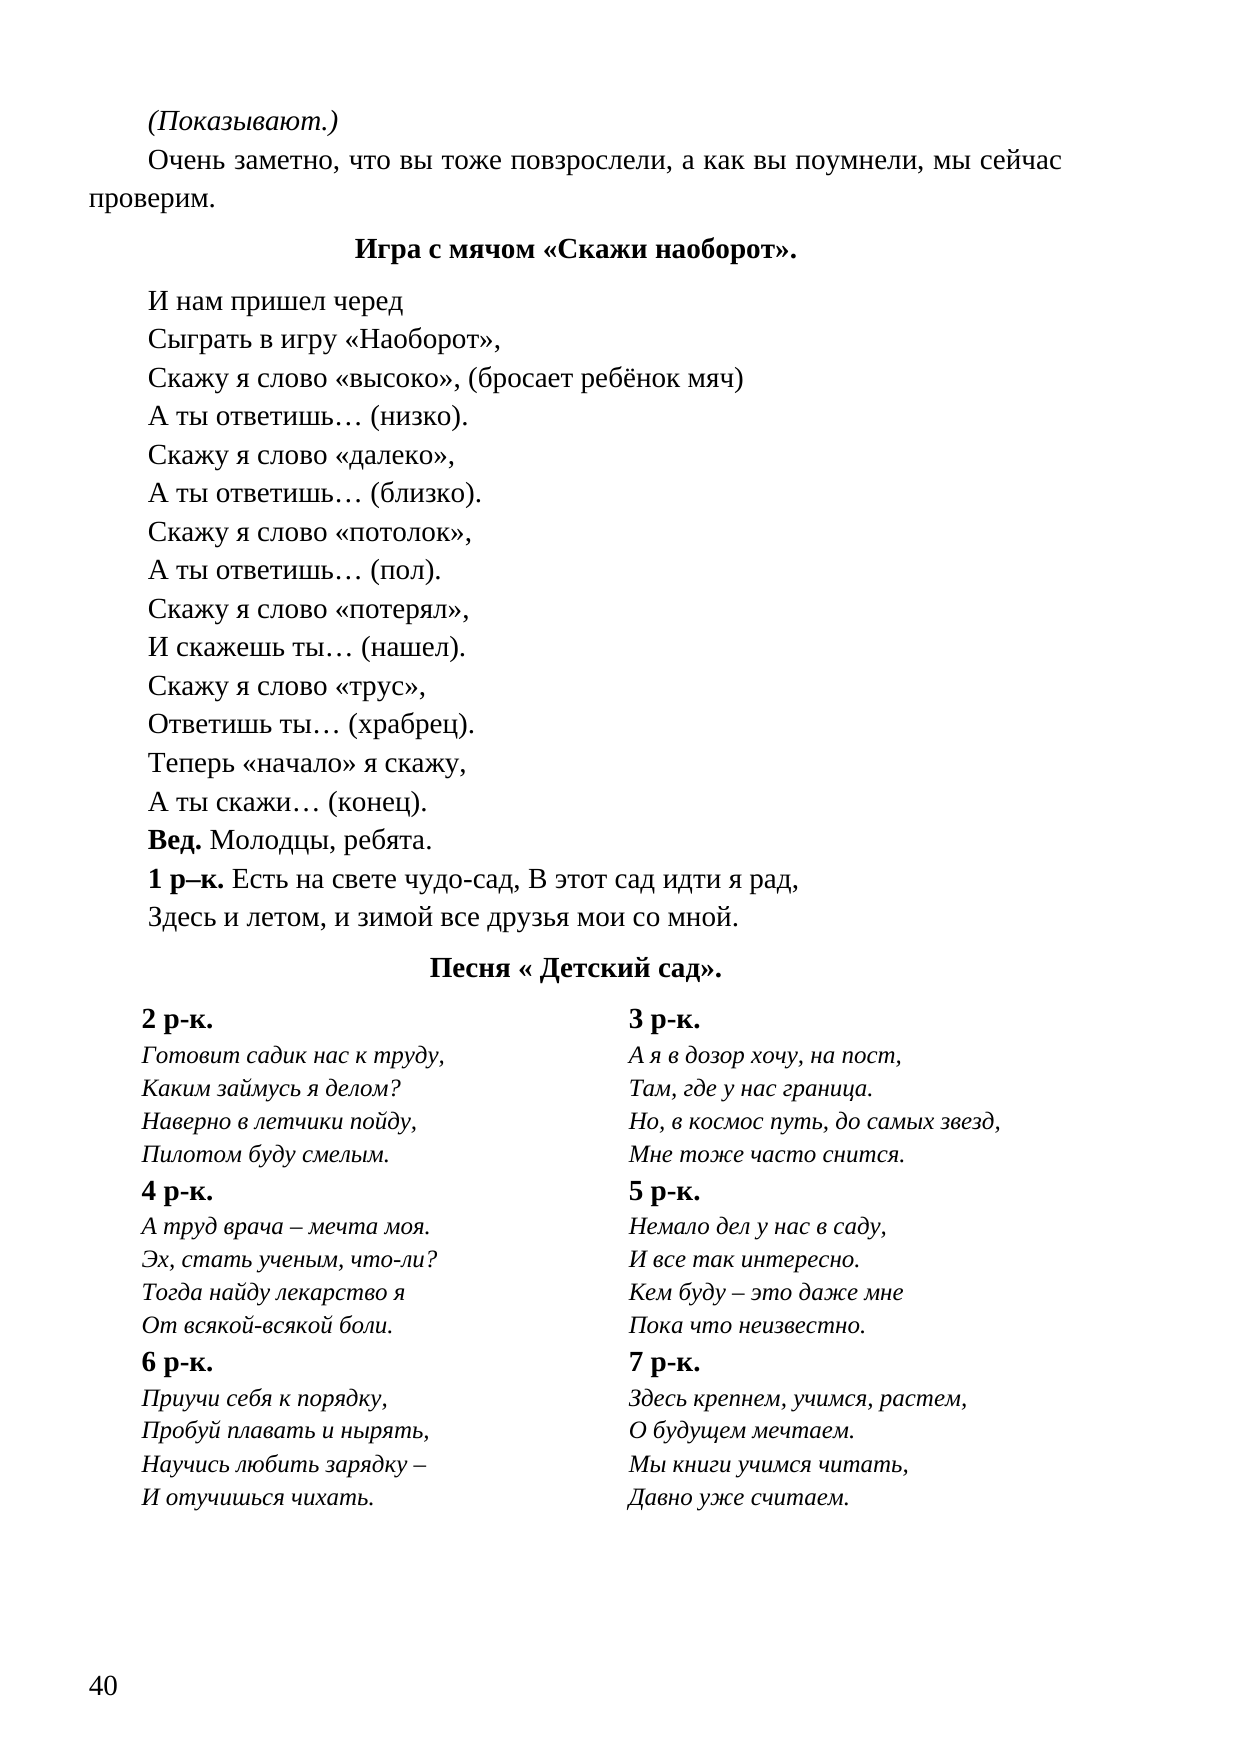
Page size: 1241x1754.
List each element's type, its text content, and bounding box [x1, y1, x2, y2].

text И скажешь ты… (нашел). [88, 629, 1063, 663]
text Скажу я слово «трус», [88, 668, 1063, 702]
text А ты ответишь… (близко). [88, 475, 1063, 509]
text Вед. Молодцы, ребята. [88, 822, 1063, 856]
text Скажу я слово «далеко», [88, 437, 1063, 470]
text Теперь «начало» я скажу, [88, 745, 1063, 779]
text Ответишь ты… (храбрец). [88, 707, 1063, 740]
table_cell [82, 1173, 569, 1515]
text Очень заметно, что вы тоже повзрослели, а как вы поумнели, мы сейчас проверим. [88, 142, 1063, 214]
text А ты ответишь… (пол). [88, 552, 1063, 586]
text Скажу я слово «высоко», (бросает ребёнок мяч) [88, 360, 1063, 393]
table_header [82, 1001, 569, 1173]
text А ты ответишь… (низко). [88, 398, 1063, 432]
text 1 р–к. Есть на свете чудо-сад, В этот сад идти я рад, [88, 861, 1063, 894]
text Игра с мячом «Скажи наоборот». [88, 232, 1063, 265]
text (Показывают.) [88, 103, 1063, 137]
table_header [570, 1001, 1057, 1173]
text Песня « Детский сад». [88, 950, 1063, 984]
text Скажу я слово «потерял», [88, 591, 1063, 624]
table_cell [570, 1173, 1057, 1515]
text И нам пришел черед [88, 283, 1063, 316]
text Скажу я слово «потолок», [88, 514, 1063, 547]
text Сыграть в игру «Наоборот», [88, 321, 1063, 355]
text А ты скажи… (конец). [88, 784, 1063, 817]
text Здесь и летом, и зимой все друзья мои со мной. [88, 899, 1063, 933]
